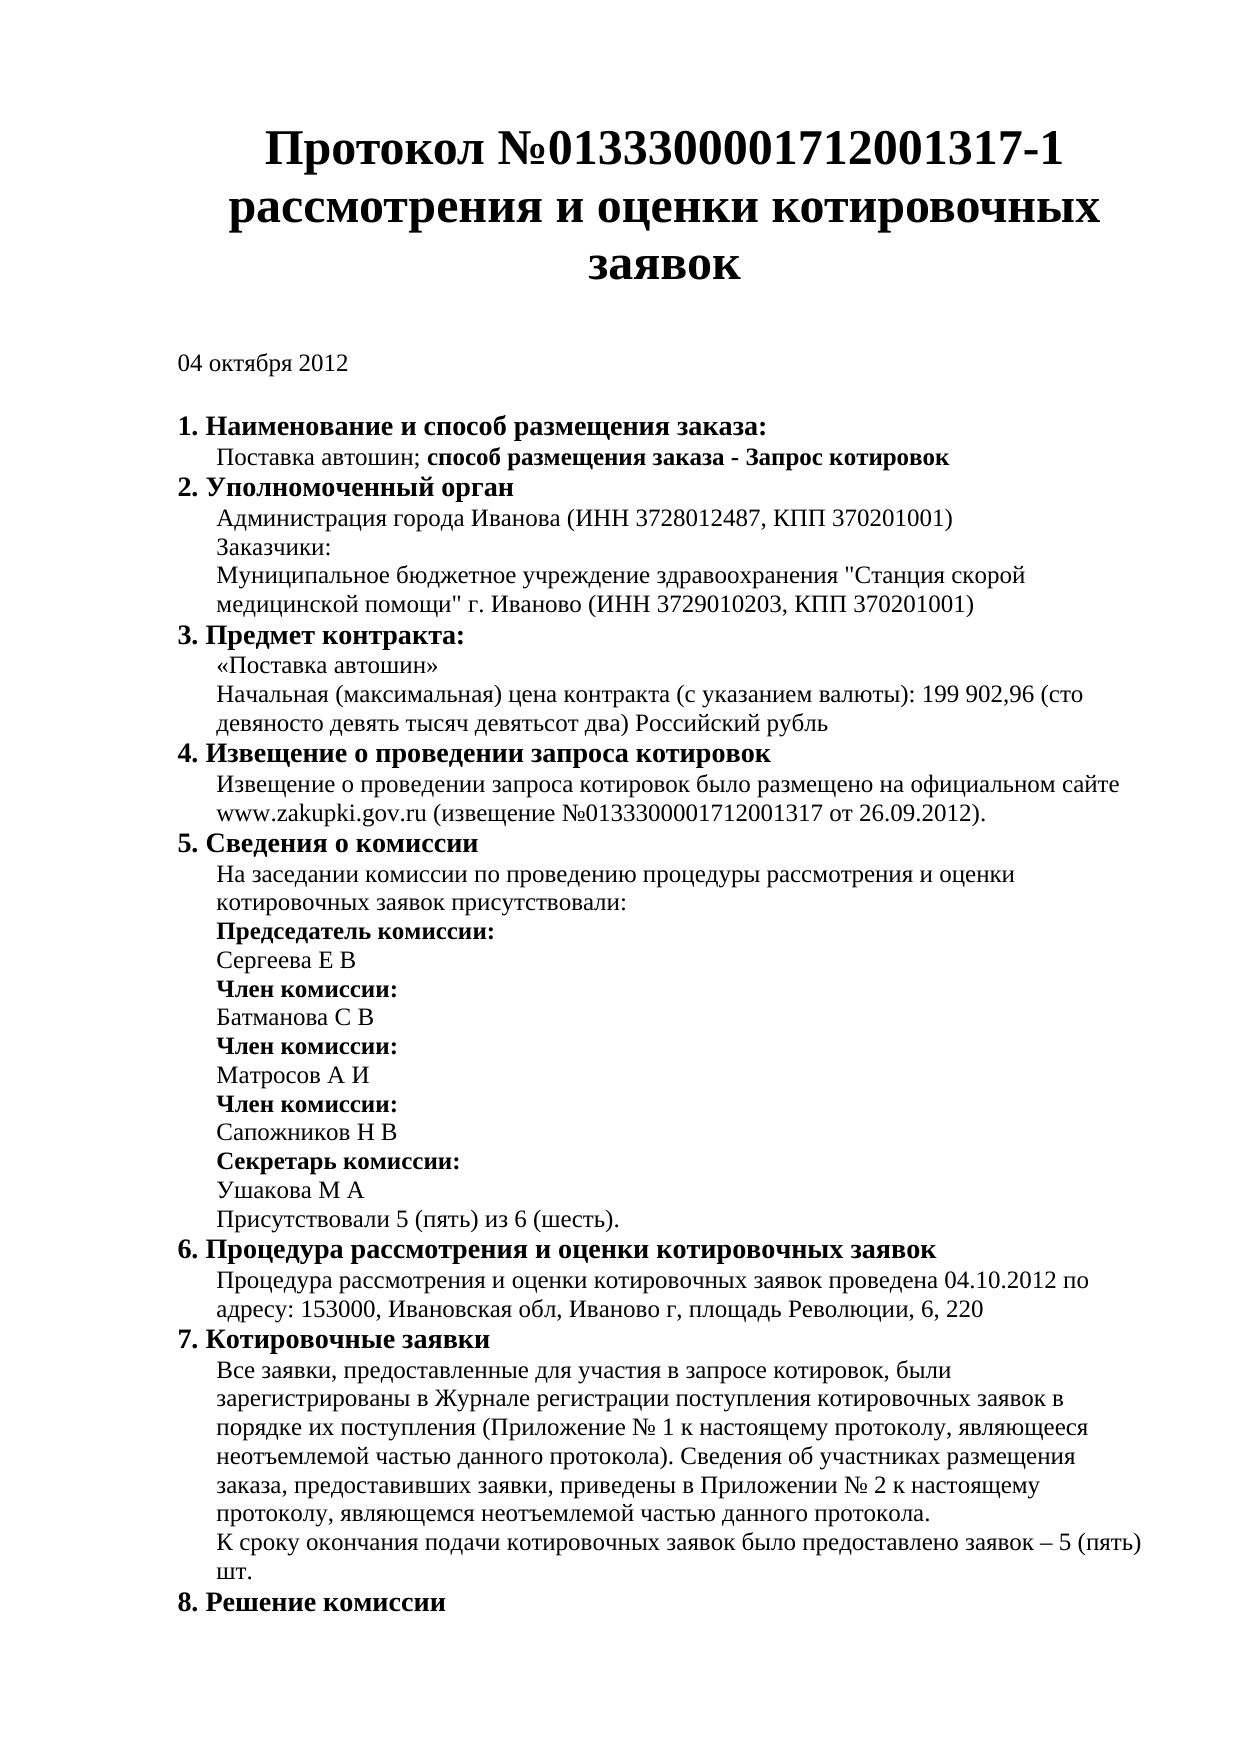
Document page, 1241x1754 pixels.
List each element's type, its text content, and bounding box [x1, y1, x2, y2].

text Член комиссии: Сапожников Н В [216, 1089, 1152, 1146]
text Протокол №0133300001712001317-1 [177, 118, 1152, 176]
text Член комиссии: Батманова С В [216, 974, 1152, 1031]
text 4. Извещение о проведении запроса котировок [177, 736, 1152, 769]
text 1. Наименование и способ размещения заказа: [177, 409, 1152, 442]
text Муниципальное бюджетное учреждение здравоохранения "Станция скорой медицинской помощи" г. Иваново (ИНН 3729010203, КПП 370201001) [216, 560, 1152, 618]
text Председатель комиссии: Сергеева Е В [216, 916, 1152, 974]
text Заказчики: [216, 532, 1152, 560]
text На заседании комиссии по проведению процедуры рассмотрения и оценки котировочных заявок присутствовали: [216, 859, 1152, 916]
text 7. Котировочные заявки [177, 1322, 1152, 1355]
text 3. Предмет контракта: [177, 618, 1152, 650]
text Процедура рассмотрения и оценки котировочных заявок проведена 04.10.2012 по адресу: 153000, Ивановская обл, Иваново г, площадь Революции, 6, 220 [216, 1265, 1152, 1322]
text 8. Решение комиссии [177, 1585, 1152, 1617]
text Секретарь комиссии: Ушакова М А [216, 1146, 1152, 1204]
text 2. Уполномоченный орган [177, 470, 1152, 503]
text «Поставка автошин» Начальная (максимальная) цена контракта (с указанием валюты): 199 902,96 (сто девяносто девять тысяч девятьсот два) Российский рубль [216, 650, 1152, 736]
text Извещение о проведении запроса котировок было размещено на официальном сайте www.zakupki.gov.ru (извещение №0133300001712001317 от 26.09.2012). [216, 769, 1152, 826]
text Администрация города Иванова (ИНН 3728012487, КПП 370201001) [216, 503, 1152, 532]
text 5. Сведения о комиссии [177, 826, 1152, 859]
text 6. Процедура рассмотрения и оценки котировочных заявок [177, 1232, 1152, 1265]
text Член комиссии: Матросов А И [216, 1031, 1152, 1089]
text рассмотрения и оценки котировочных заявок [177, 176, 1152, 291]
text 04 октября 2012 [177, 319, 1152, 377]
text Все заявки, предоставленные для участия в запросе котировок, были зарегистрированы в Журнале регистрации поступления котировочных заявок в порядке их поступления (Приложение № 1 к настоящему протоколу, являющееся неотъемлемой частью данного протокола). Сведения об участниках размещения заказа, предоставивших заявки, приведены в Приложении № 2 к настоящему протоколу, являющемся неотъемлемой частью данного протокола. [216, 1355, 1152, 1527]
text К сроку окончания подачи котировочных заявок было предоставлено заявок – 5 (пять) шт. [216, 1527, 1152, 1585]
text Поставка автошин; способ размещения заказа - Запрос котировок [216, 442, 1152, 470]
text Присутствовали 5 (пять) из 6 (шесть). [216, 1204, 1152, 1232]
